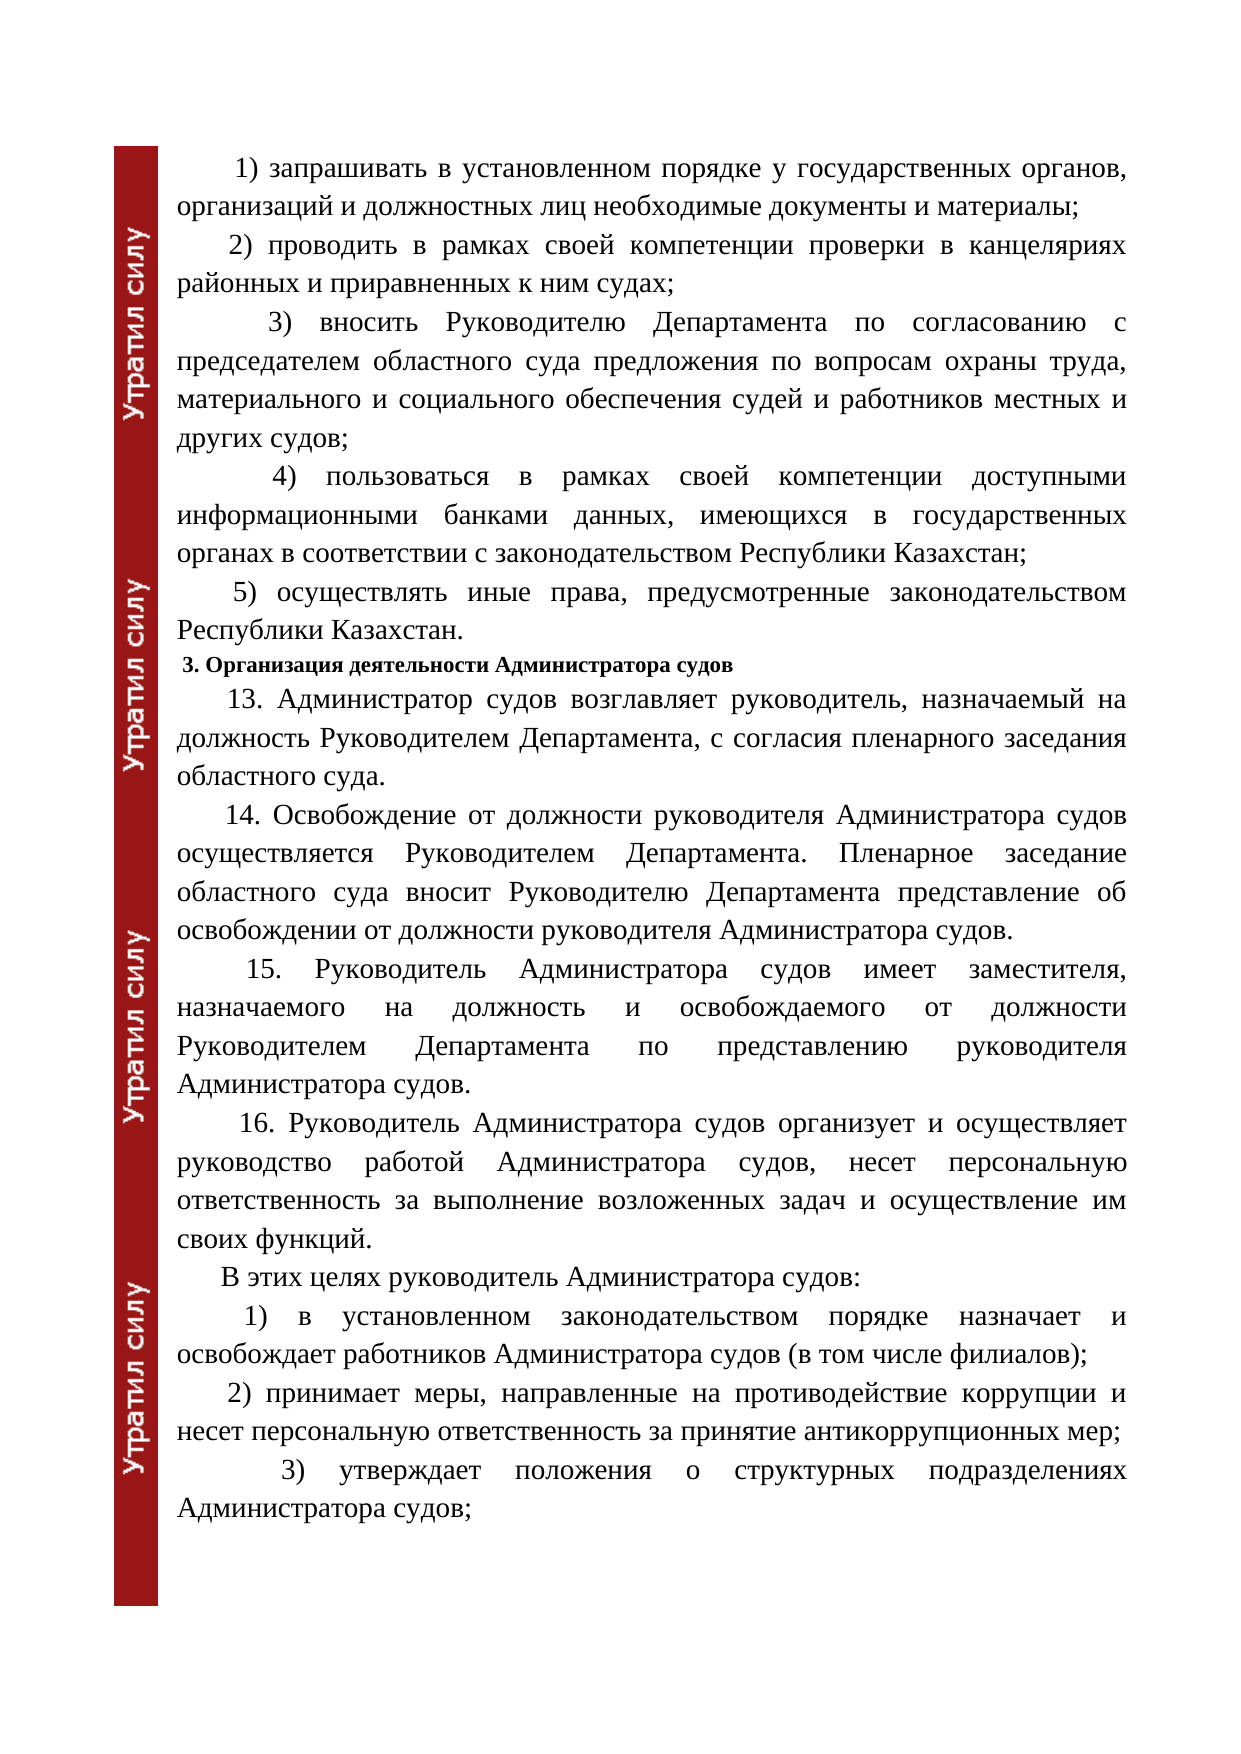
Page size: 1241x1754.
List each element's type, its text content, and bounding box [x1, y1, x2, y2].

text 1) в установленном законодательством порядке назначает и освобождает работников Администратора судов (в том числе филиалов); [112, 1298, 1128, 1370]
picture [114, 677, 158, 681]
picture [114, 1524, 158, 1606]
text 3. Организация деятельности Администратора судов [112, 651, 1128, 677]
text 4) пользоваться в рамках своей компетенции доступными информационными банками данных, имеющихся в государственных органах в соответствии с законодательством Республики Казахстан; [112, 458, 1128, 569]
picture [114, 222, 158, 227]
text 2) проводить в рамках своей компетенции проверки в канцеляриях районных и приравненных к ним судах; [112, 227, 1128, 299]
text 3) вносить Руководителю Департамента по согласованию с председателем областного суда предложения по вопросам охраны труда, материального и социального обеспечения судей и работников местных и других судов; [112, 304, 1128, 453]
picture [114, 299, 158, 304]
picture [114, 1293, 158, 1298]
text 15. Руководитель Администратора судов имеет заместителя, назначаемого на должность и освобождаемого от должности Руководителем Департамента по представлению руководителя Администратора судов. [112, 951, 1128, 1100]
text 2) принимает меры, направленные на противодействие коррупции и несет персональную ответственность за принятие антикоррупционных мер; [112, 1375, 1128, 1447]
picture [114, 946, 158, 951]
picture [114, 146, 158, 150]
text В этих целях руководитель Администратора судов: [112, 1259, 1128, 1293]
picture [114, 1447, 158, 1452]
text 13. Администратор судов возглавляет руководитель, назначаемый на должность Руководителем Департамента, с согласия пленарного заседания областного суда. [112, 681, 1128, 792]
text 14. Освобождение от должности руководителя Администратора судов осуществляется Руководителем Департамента. Пленарное заседание областного суда вносит Руководителю Департамента представление об освобождении от должности руководителя Администратора судов. [112, 797, 1128, 946]
picture [114, 1254, 158, 1259]
text 1) запрашивать в установленном порядке у государственных органов, организаций и должностных лиц необходимые документы и материалы; [112, 150, 1128, 222]
picture [114, 569, 158, 574]
text 16. Руководитель Администратора судов организует и осуществляет руководство работой Администратора судов, несет персональную ответственность за выполнение возложенных задач и осуществление им своих функций. [112, 1105, 1128, 1254]
picture [114, 646, 158, 651]
picture [114, 1100, 158, 1105]
picture [114, 453, 158, 458]
picture [114, 1370, 158, 1375]
text 5) осуществлять иные права, предусмотренные законодательством Республики Казахстан. [112, 574, 1128, 646]
picture [114, 792, 158, 797]
text 3) утверждает положения о структурных подразделениях Администратора судов; [112, 1452, 1128, 1524]
